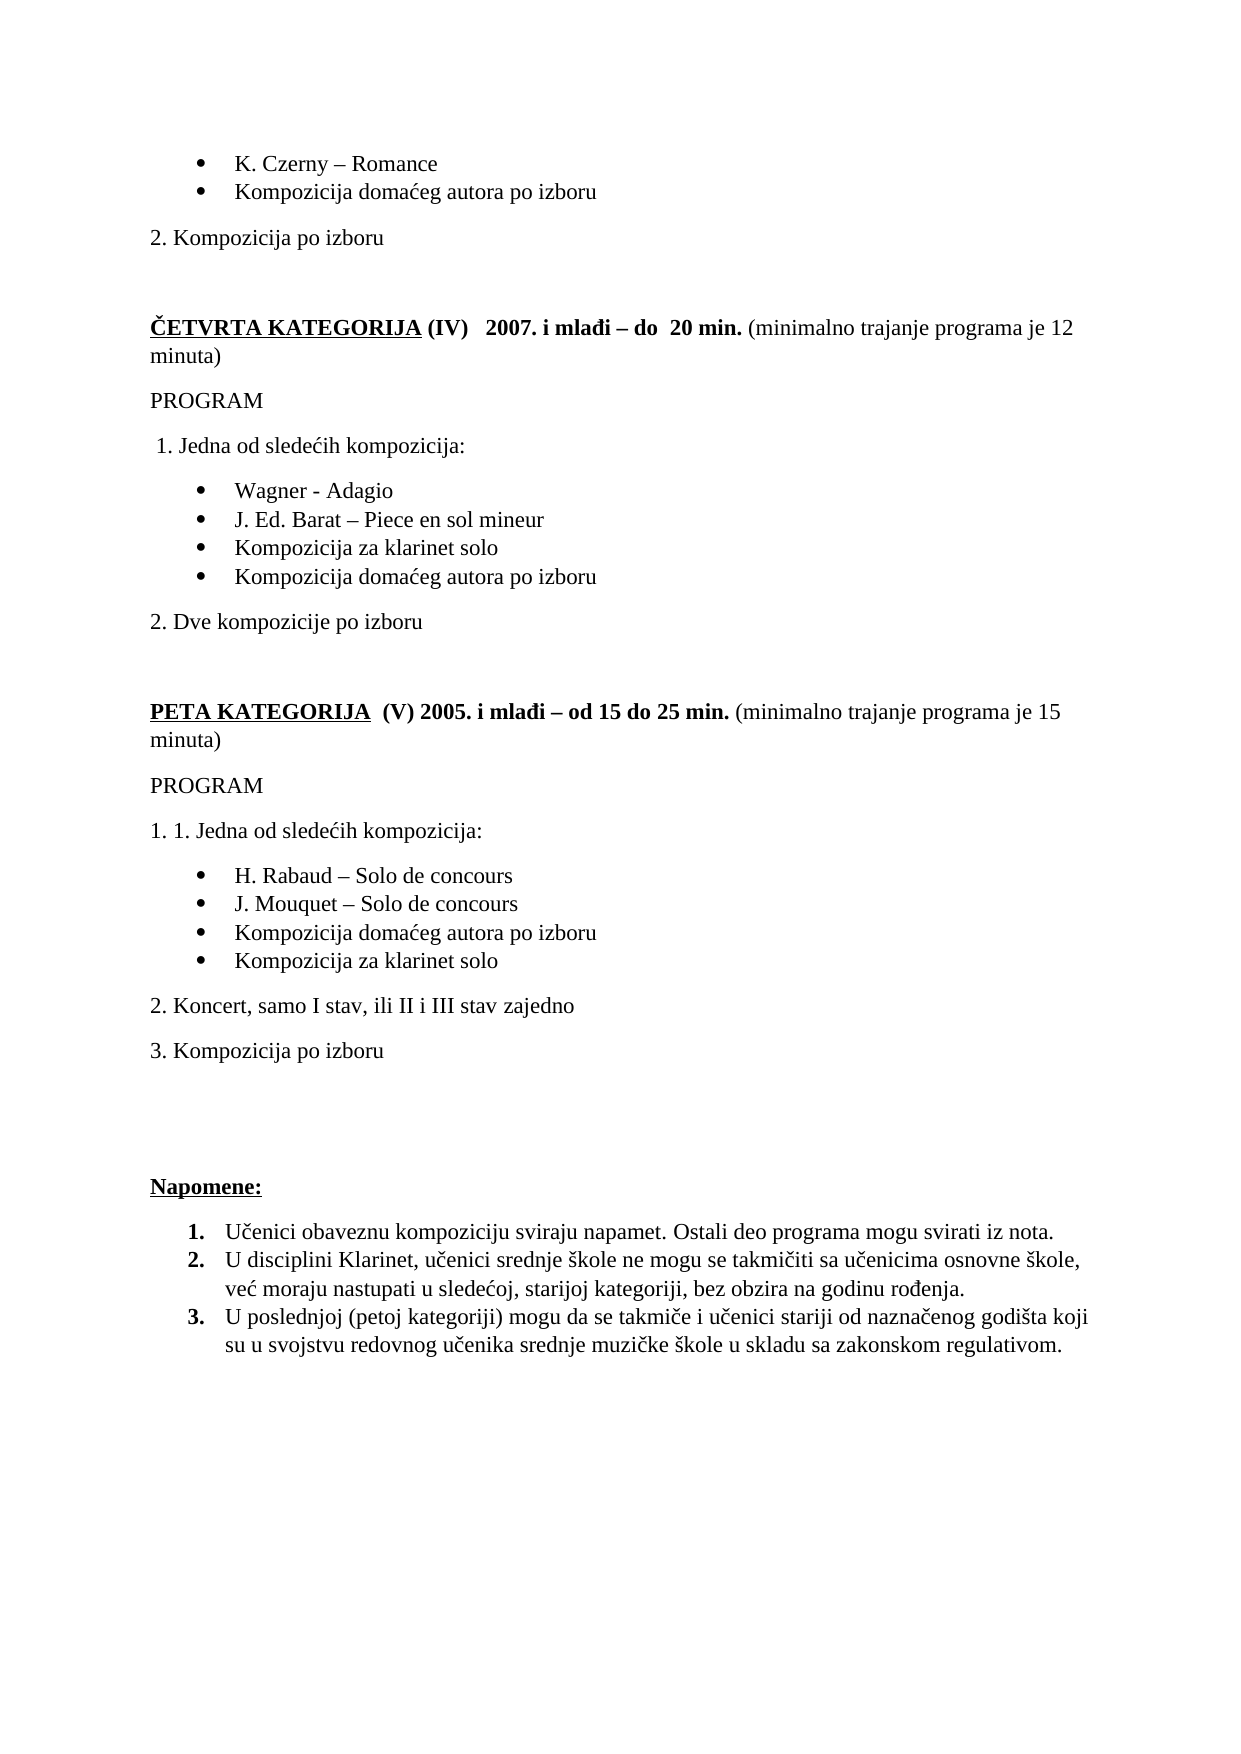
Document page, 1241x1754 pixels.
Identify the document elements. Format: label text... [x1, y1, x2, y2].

text 1. 1. Jedna od sledećih kompozicija: [150, 817, 1090, 843]
list U disciplini Klarinet, učenici srednje škole ne mogu se takmičiti sa učenicima osnovne škole, već moraju nastupati u sledećoj, starijoj kategoriji, bez obzira na godinu rođenja. [187, 1246, 1090, 1301]
list J. Ed. Barat – Piece en sol mineur [197, 506, 1090, 532]
list Wagner - Adagio [197, 477, 1090, 504]
list K. Czerny – Romance [197, 150, 1090, 176]
list U poslednjoj (petoj kategoriji) mogu da se takmiče i učenici stariji od naznačenog godišta koji su u svojstvu redovnog učenika srednje muzičke škole u skladu sa zakonskom regulativom. [187, 1303, 1090, 1358]
list Kompozicija domaćeg autora po izboru [197, 919, 1090, 945]
text 2. Dve kompozicije po izboru [150, 608, 1090, 634]
list Kompozicija domaćeg autora po izboru [197, 563, 1090, 589]
text 3. Kompozicija po izboru [150, 1037, 1090, 1064]
text Napomene: [150, 1173, 1090, 1199]
list J. Mouquet – Solo de concours [197, 890, 1090, 917]
text PROGRAM [150, 387, 1090, 414]
list Kompozicija za klarinet solo [197, 534, 1090, 561]
list Učenici obaveznu kompoziciju sviraju napamet. Ostali deo programa mogu svirati iz nota. [187, 1218, 1090, 1244]
text 1. Jedna od sledećih kompozicija: [150, 432, 1090, 459]
text PETA KATEGORIJA (V) 2005. i mlađi – od 15 do 25 min. (minimalno trajanje programa je 15 minuta) [150, 698, 1090, 753]
list H. Rabaud – Solo de concours [197, 862, 1090, 888]
list Kompozicija za klarinet solo [197, 947, 1090, 973]
text 2. Koncert, samo I stav, ili II i III stav zajedno [150, 992, 1090, 1019]
list Kompozicija domaćeg autora po izboru [197, 178, 1090, 205]
text 2. Kompozicija po izboru [150, 223, 1090, 250]
text ČETVRTA KATEGORIJA (IV) 2007. i mlađi – do 20 min. (minimalno trajanje programa je 12 minuta) [150, 314, 1090, 368]
text PROGRAM [150, 772, 1090, 798]
